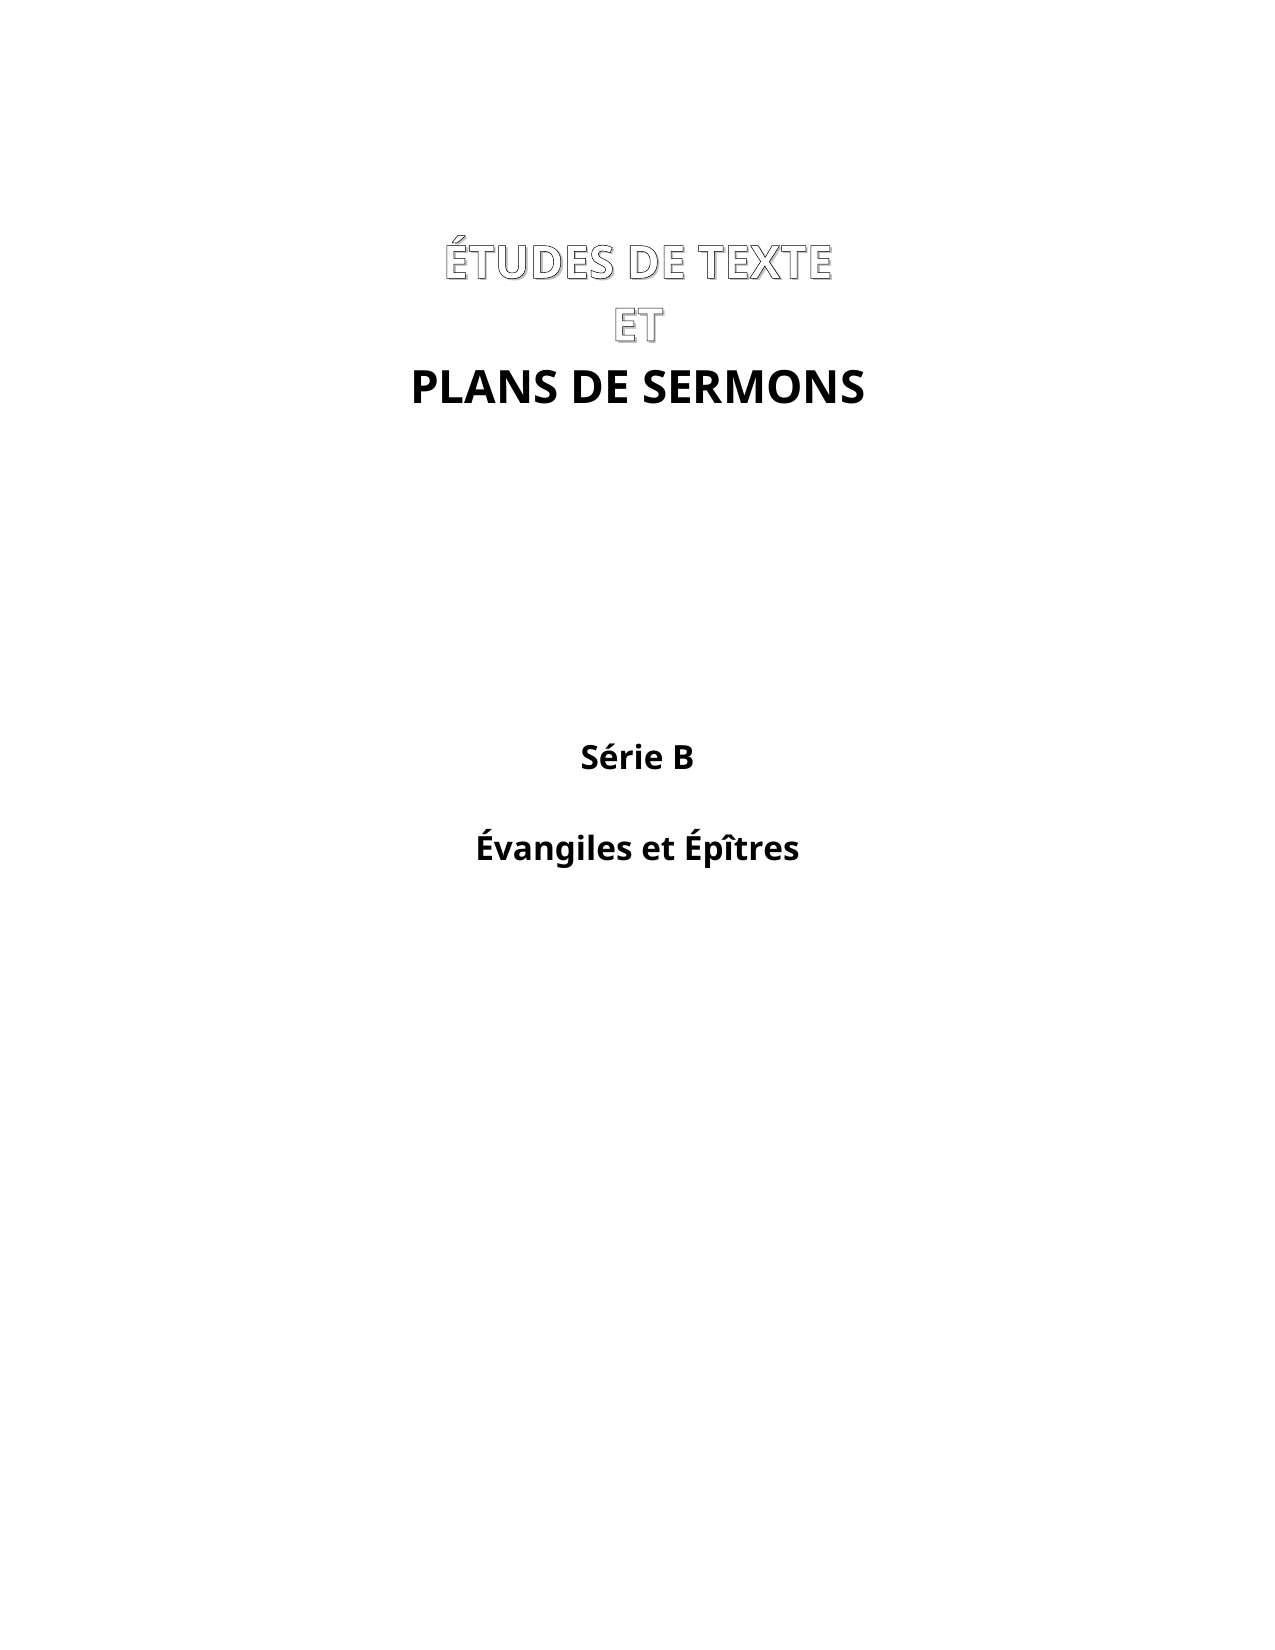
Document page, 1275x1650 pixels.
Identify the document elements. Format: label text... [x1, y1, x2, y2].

subtitle PLANS DE SERMONS [150, 354, 1125, 417]
subtitle Évangiles et Épîtres [150, 825, 1125, 870]
subtitle Série B [150, 734, 1125, 779]
subtitle ET [150, 292, 1125, 354]
subtitle ÉTUDES DE TEXTE [150, 229, 1125, 292]
